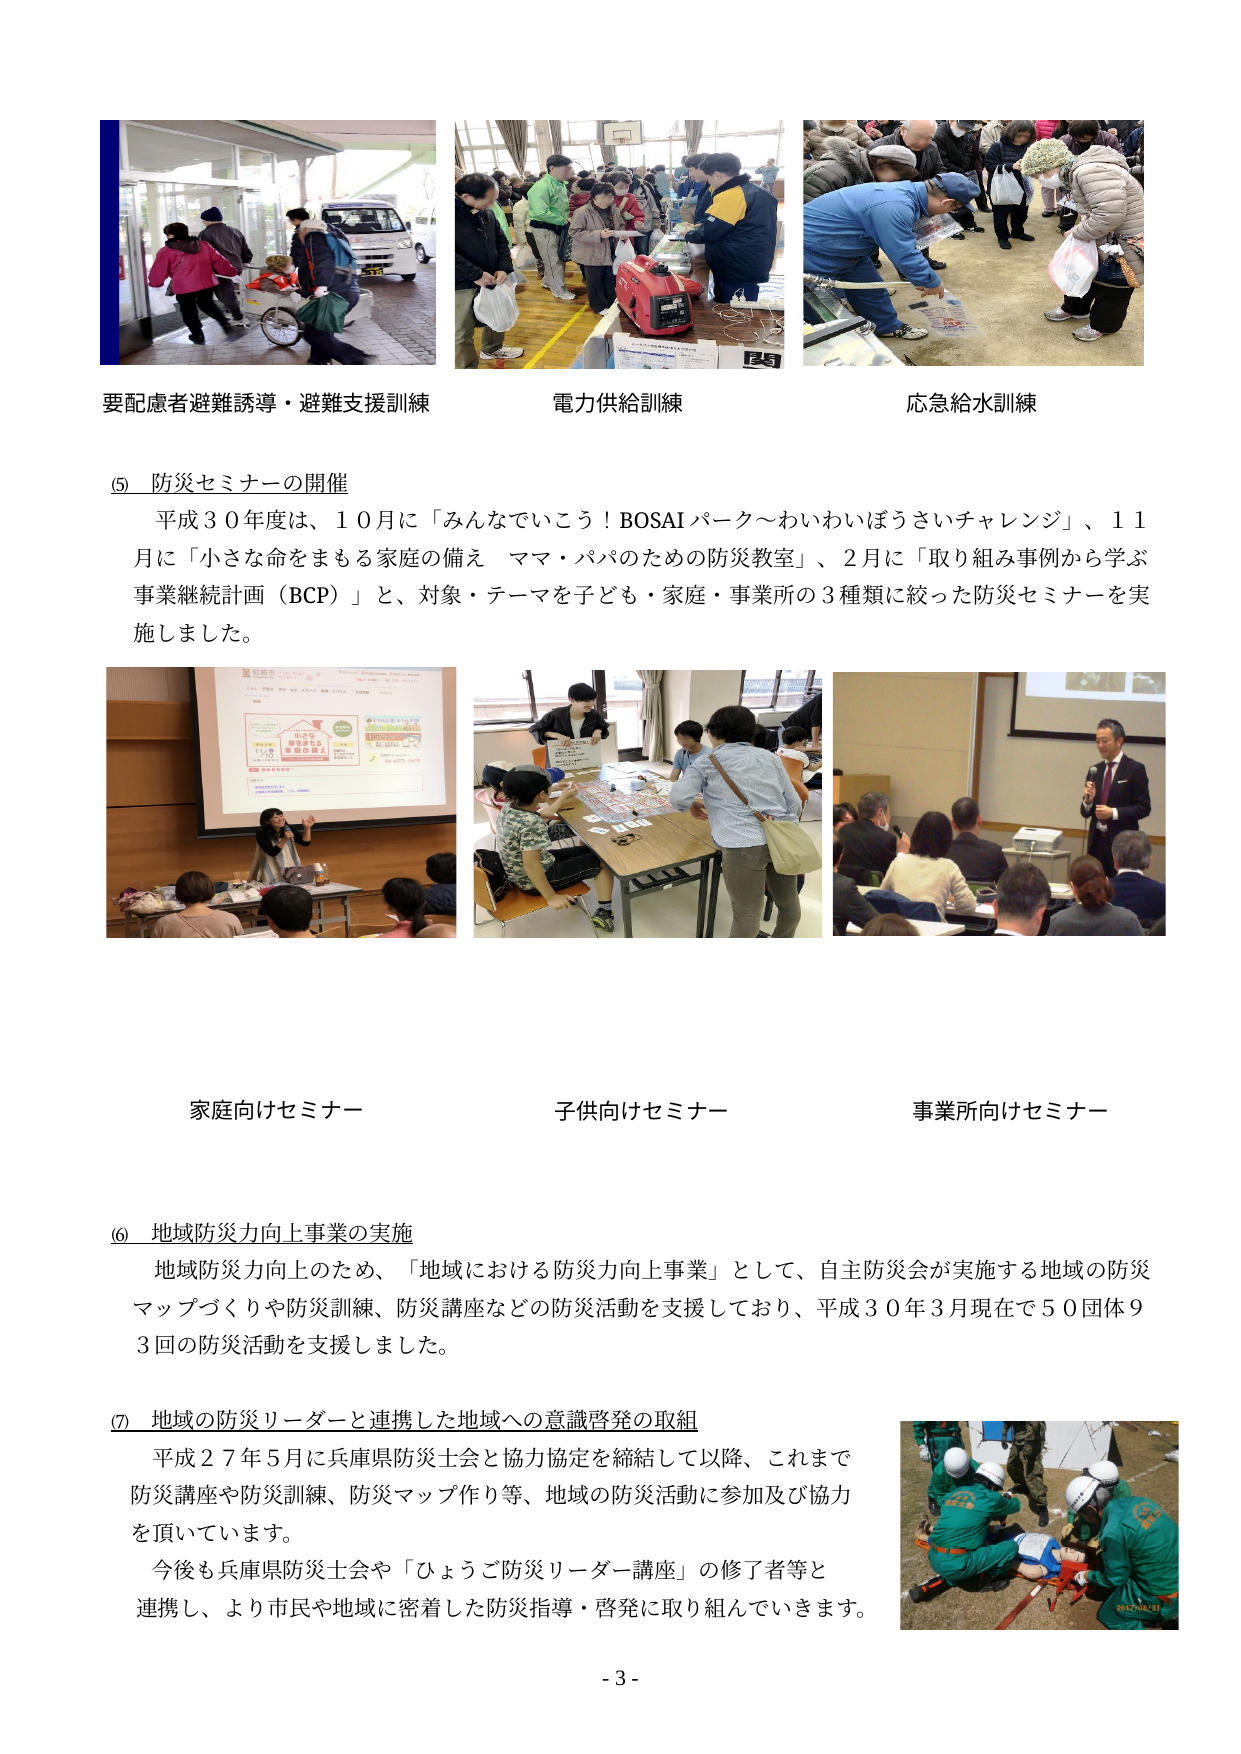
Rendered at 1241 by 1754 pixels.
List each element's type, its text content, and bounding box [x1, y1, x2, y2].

picture [100, 120, 436, 365]
text ⑸ 防災セミナーの開催 [89, 463, 1152, 500]
table_header [89, 121, 443, 383]
picture [803, 120, 1144, 366]
picture [106, 667, 457, 938]
table_cell 要配慮者避難誘導・避難支援訓練 [89, 383, 443, 425]
table_header [444, 121, 792, 383]
text を頂いています。 [109, 1513, 900, 1550]
table_cell 応急給水訓練 [792, 383, 1152, 425]
picture [454, 120, 785, 369]
text 連携し、より市民や地域に密着した防災指導・啓発に取り組んでいきます。 [118, 1588, 900, 1625]
picture [900, 1421, 1179, 1630]
text 平成３０年度は、１０月に「みんなでいこう！BOSAIパーク～わいわいぼうさいチャレンジ」、１１月に「小さな命をまもる家庭の備え ママ・パパのための防災教室」、２月に「取り組み事例から学ぶ事業継続計画（BCP）」と、対象・テーマを子ども・家庭・事業所の３種類に絞った防災セミナーを実施しました。 [133, 500, 1152, 650]
picture [473, 670, 822, 938]
table_header [792, 121, 1152, 383]
text ⑺ 地域の防災リーダーと連携した地域への意識啓発の取組 [89, 1400, 1152, 1438]
text 地域防災力向上のため、「地域における防災力向上事業」として、自主防災会が実施する地域の防災マップづくりや防災訓練、防災講座などの防災活動を支援しており、平成３０年３月現在で５０団体９３回の防災活動を支援しました。 [132, 1250, 1152, 1363]
table_cell 電力供給訓練 [444, 383, 792, 425]
text ⑹ 地域防災力向上事業の実施 [89, 1213, 1152, 1250]
text 平成２７年５月に兵庫県防災士会と協力協定を締結して以降、これまで [109, 1438, 900, 1475]
text 今後も兵庫県防災士会や「ひょうご防災リーダー講座」の修了者等と [118, 1550, 900, 1588]
text 防災講座や防災訓練、防災マップ作り等、地域の防災活動に参加及び協力 [109, 1475, 900, 1513]
picture [832, 672, 1166, 936]
